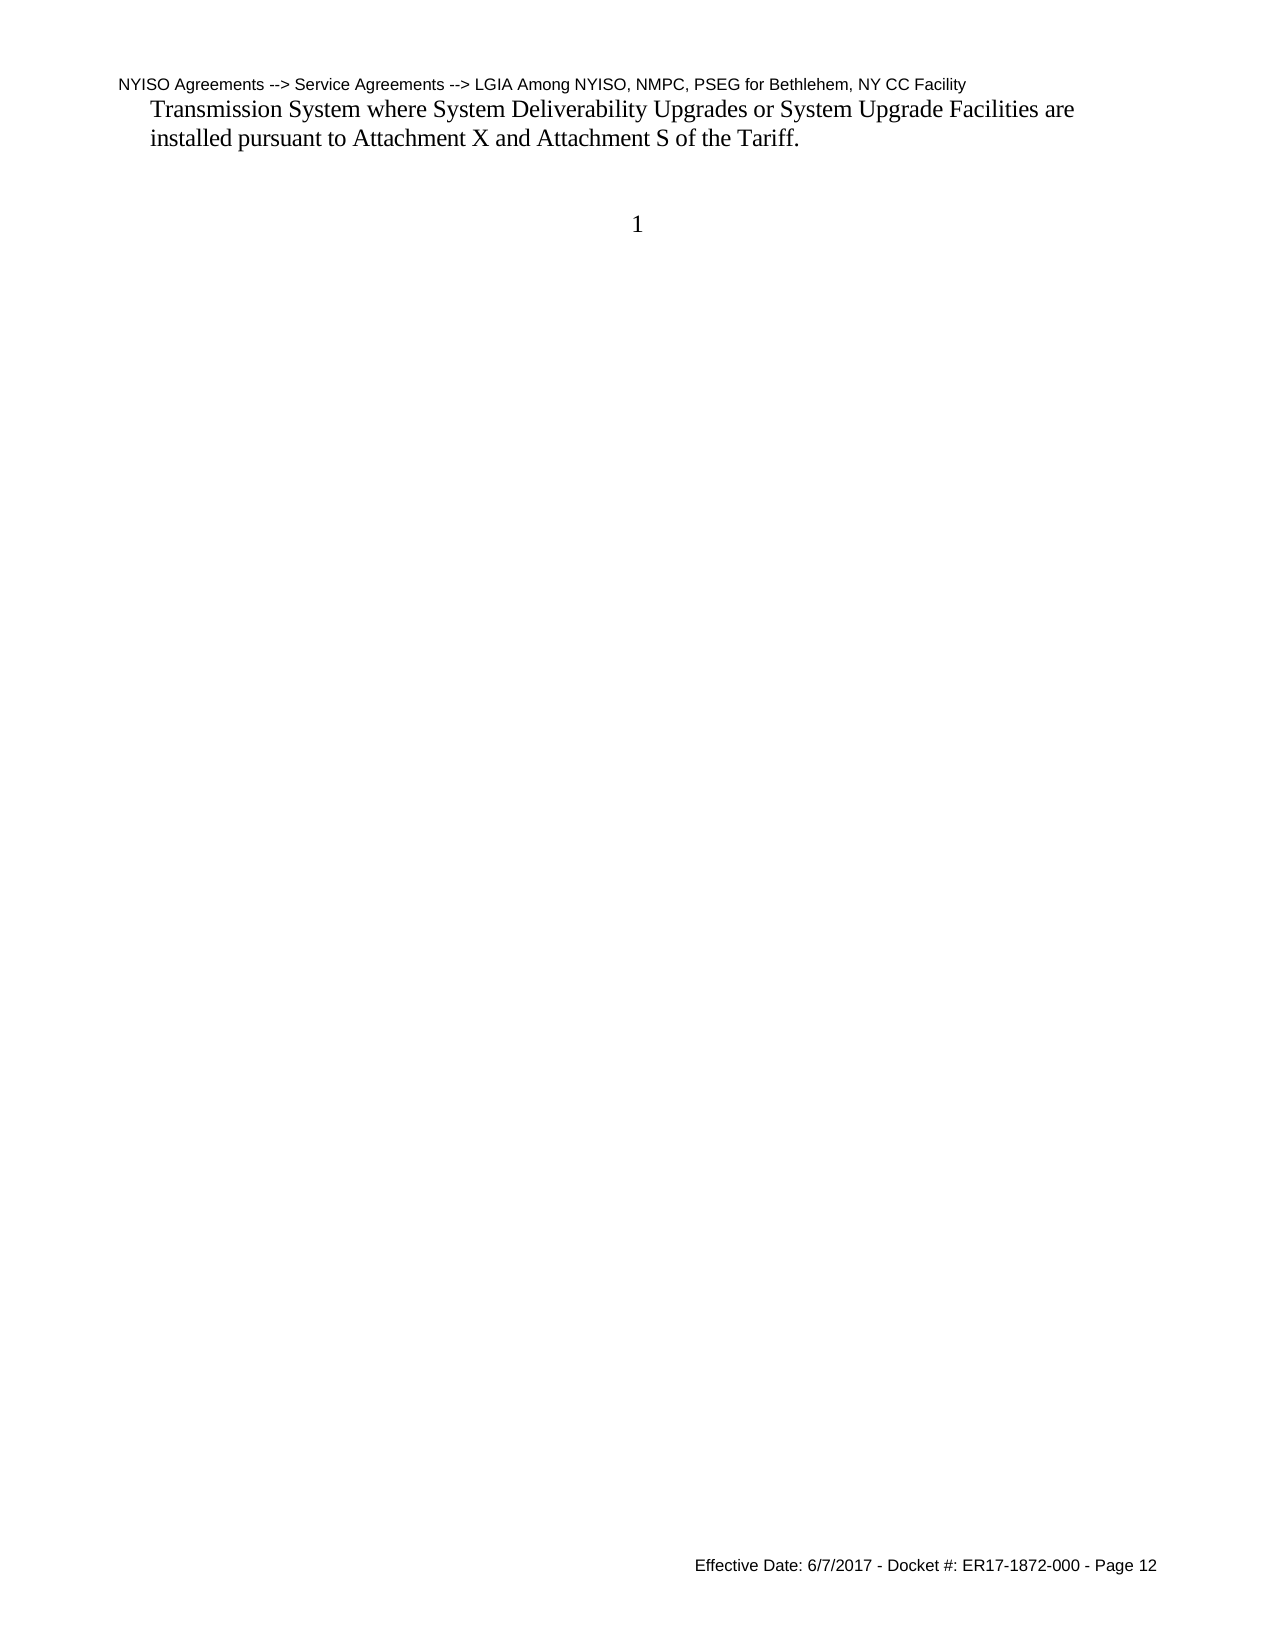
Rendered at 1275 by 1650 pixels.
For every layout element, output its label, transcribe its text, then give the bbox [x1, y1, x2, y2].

text 1 [631, 209, 1275, 238]
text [150, 94, 1140, 152]
